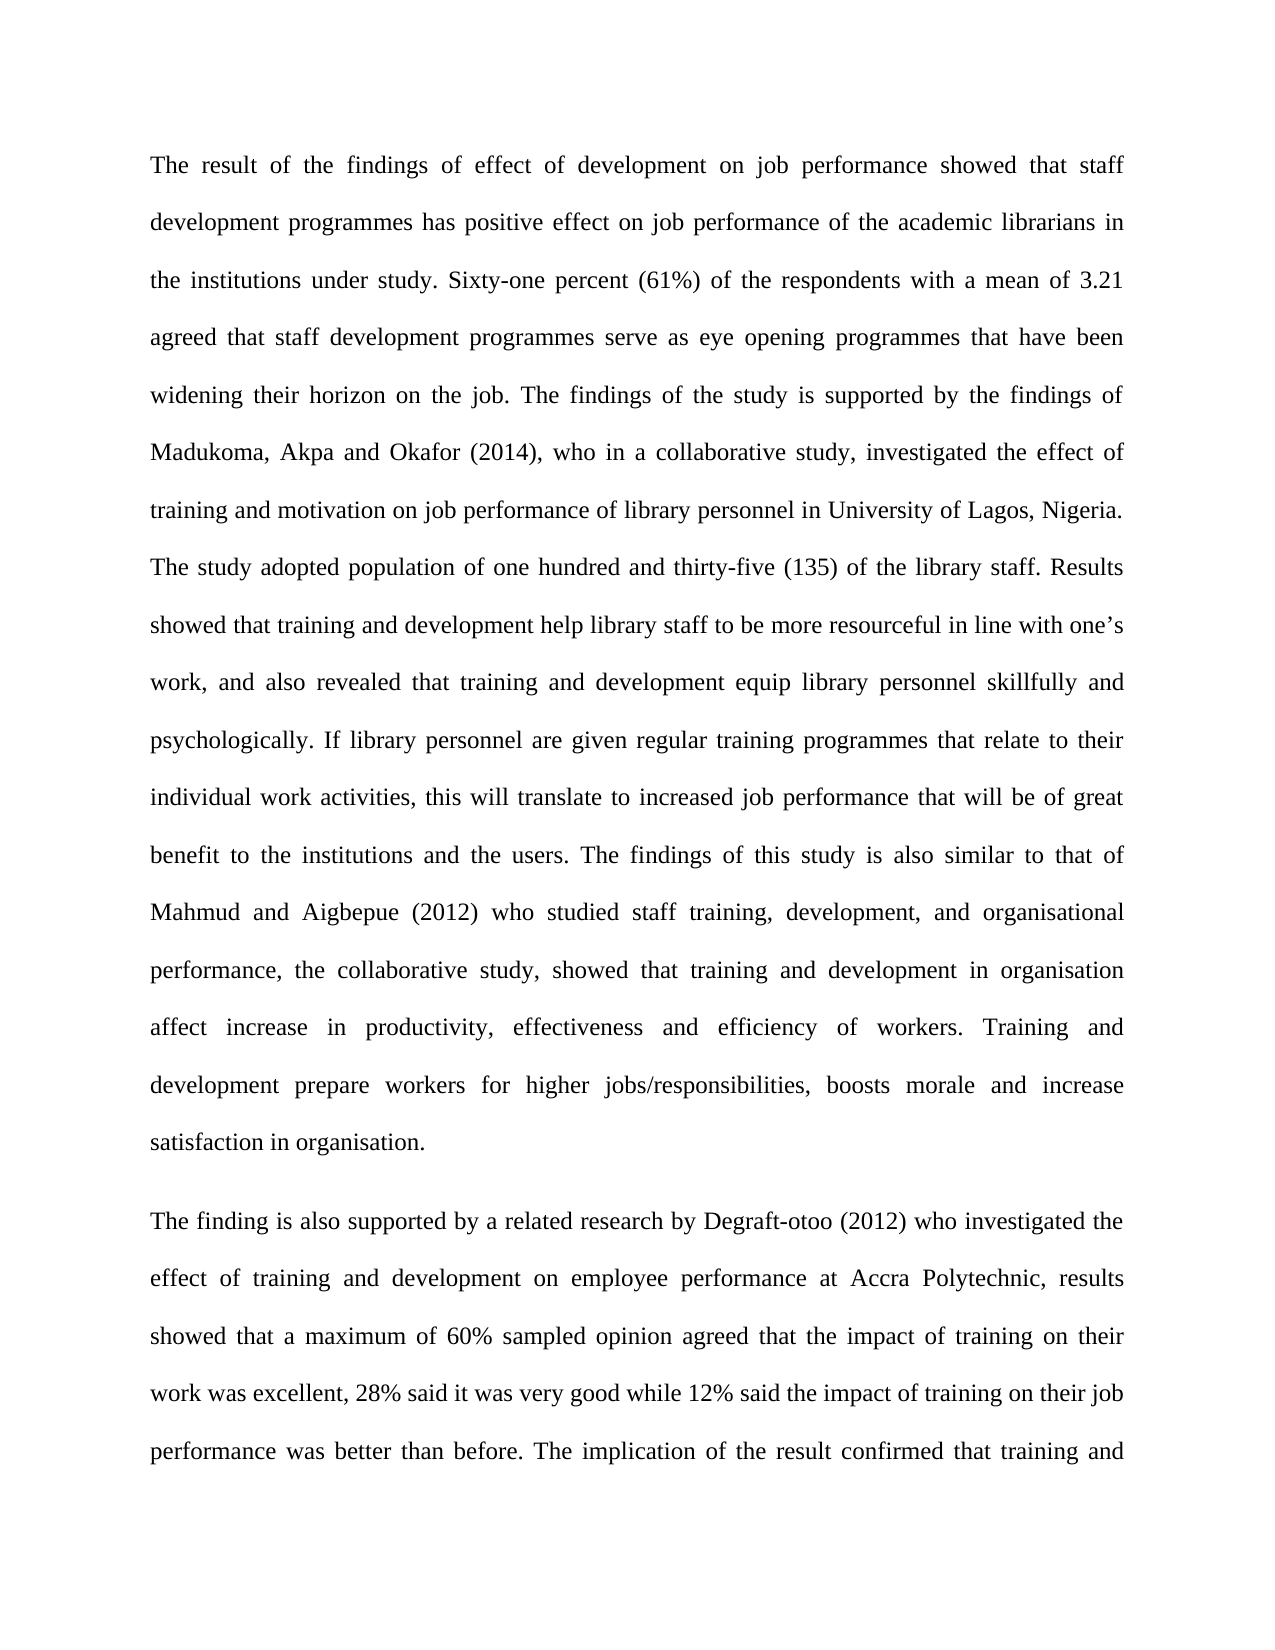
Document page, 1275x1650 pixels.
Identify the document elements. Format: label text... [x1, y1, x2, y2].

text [150, 1206, 1125, 1464]
text The result of the findings of effect of development on job performance showed that staff development programmes has positive effect on job performance of the academic librarians in the institutions under study. Sixty-one percent (61%) of the respondents with a mean of 3.21 agreed that staff development programmes serve as eye opening programmes that have been widening their horizon on the job. The findings of the study is supported by the findings of Madukoma, Akpa and Okafor (2014), who in a collaborative study, investigated the effect of training and motivation on job performance of library personnel in University of Lagos, Nigeria. The study adopted population of one hundred and thirty-five (135) of the library staff. Results showed that training and development help library staff to be more resourceful in line with one’s work, and also revealed that training and development equip library personnel skillfully and psychologically. If library personnel are given regular training programmes that relate to their individual work activities, this will translate to increased job performance that will be of great benefit to the institutions and the users. The findings of this study is also similar to that of Mahmud and Aigbepue (2012) who studied staff training, development, and organisational performance, the collaborative study, showed that training and development in organisation affect increase in productivity, effectiveness and efficiency of workers. Training and development prepare workers for higher jobs/responsibilities, boosts morale and increase satisfaction in organisation. [150, 150, 1125, 1156]
